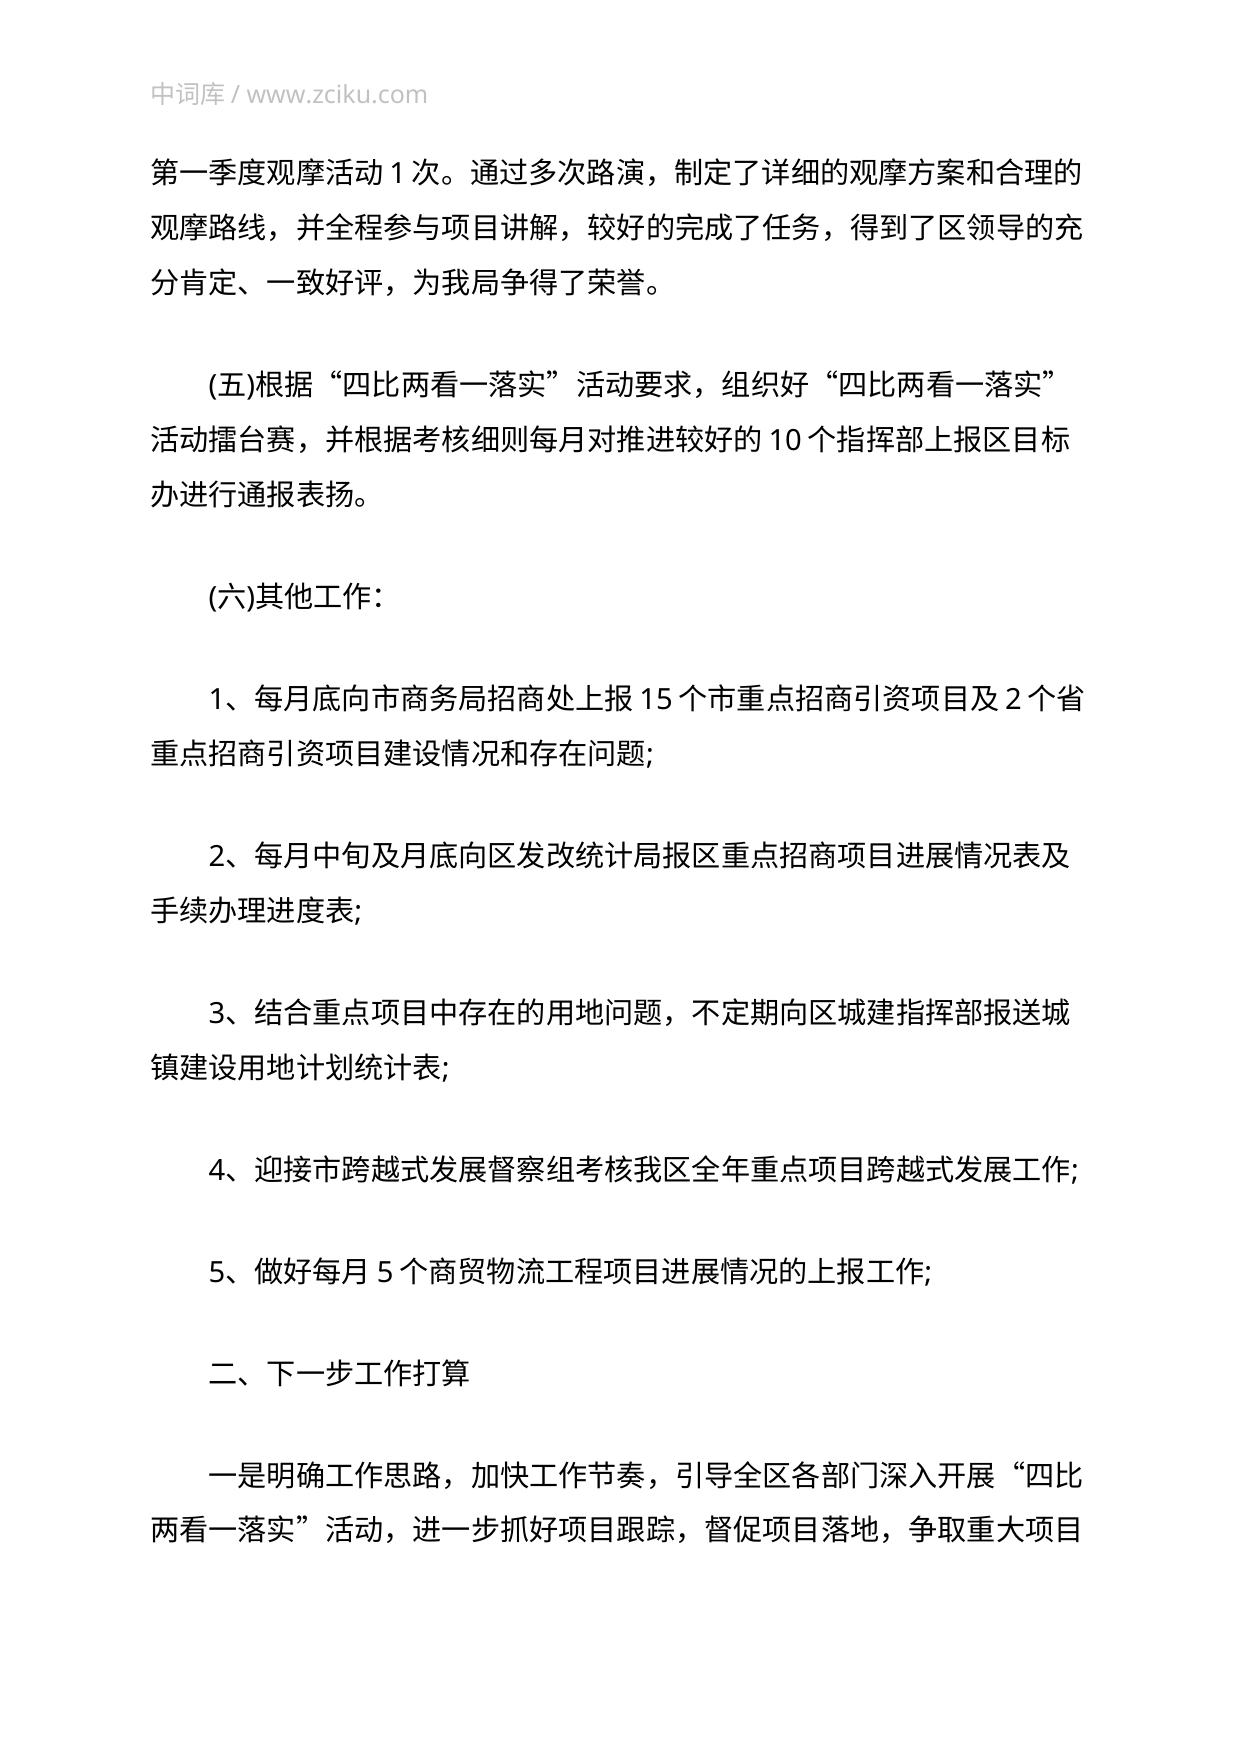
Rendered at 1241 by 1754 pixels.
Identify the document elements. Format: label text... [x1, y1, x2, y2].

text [150, 150, 1090, 302]
text 5、做好每月5个商贸物流工程项目进展情况的上报工作; [150, 1248, 1090, 1291]
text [150, 1452, 1090, 1549]
text 2、每月中旬及月底向区发改统计局报区重点招商项目进展情况表及手续办理进度表; [150, 832, 1090, 930]
text 3、结合重点项目中存在的用地问题，不定期向区城建指挥部报送城镇建设用地计划统计表; [150, 989, 1090, 1087]
text 1、每月底向市商务局招商处上报15个市重点招商引资项目及2个省重点招商引资项目建设情况和存在问题; [150, 675, 1090, 773]
text (五)根据“四比两看一落实”活动要求，组织好“四比两看一落实”活动擂台赛，并根据考核细则每月对推进较好的10个指挥部上报区目标办进行通报表扬。 [150, 362, 1090, 514]
text (六)其他工作： [150, 573, 1090, 616]
text 4、迎接市跨越式发展督察组考核我区全年重点项目跨越式发展工作; [150, 1146, 1090, 1189]
text 二、下一步工作打算 [150, 1350, 1090, 1393]
